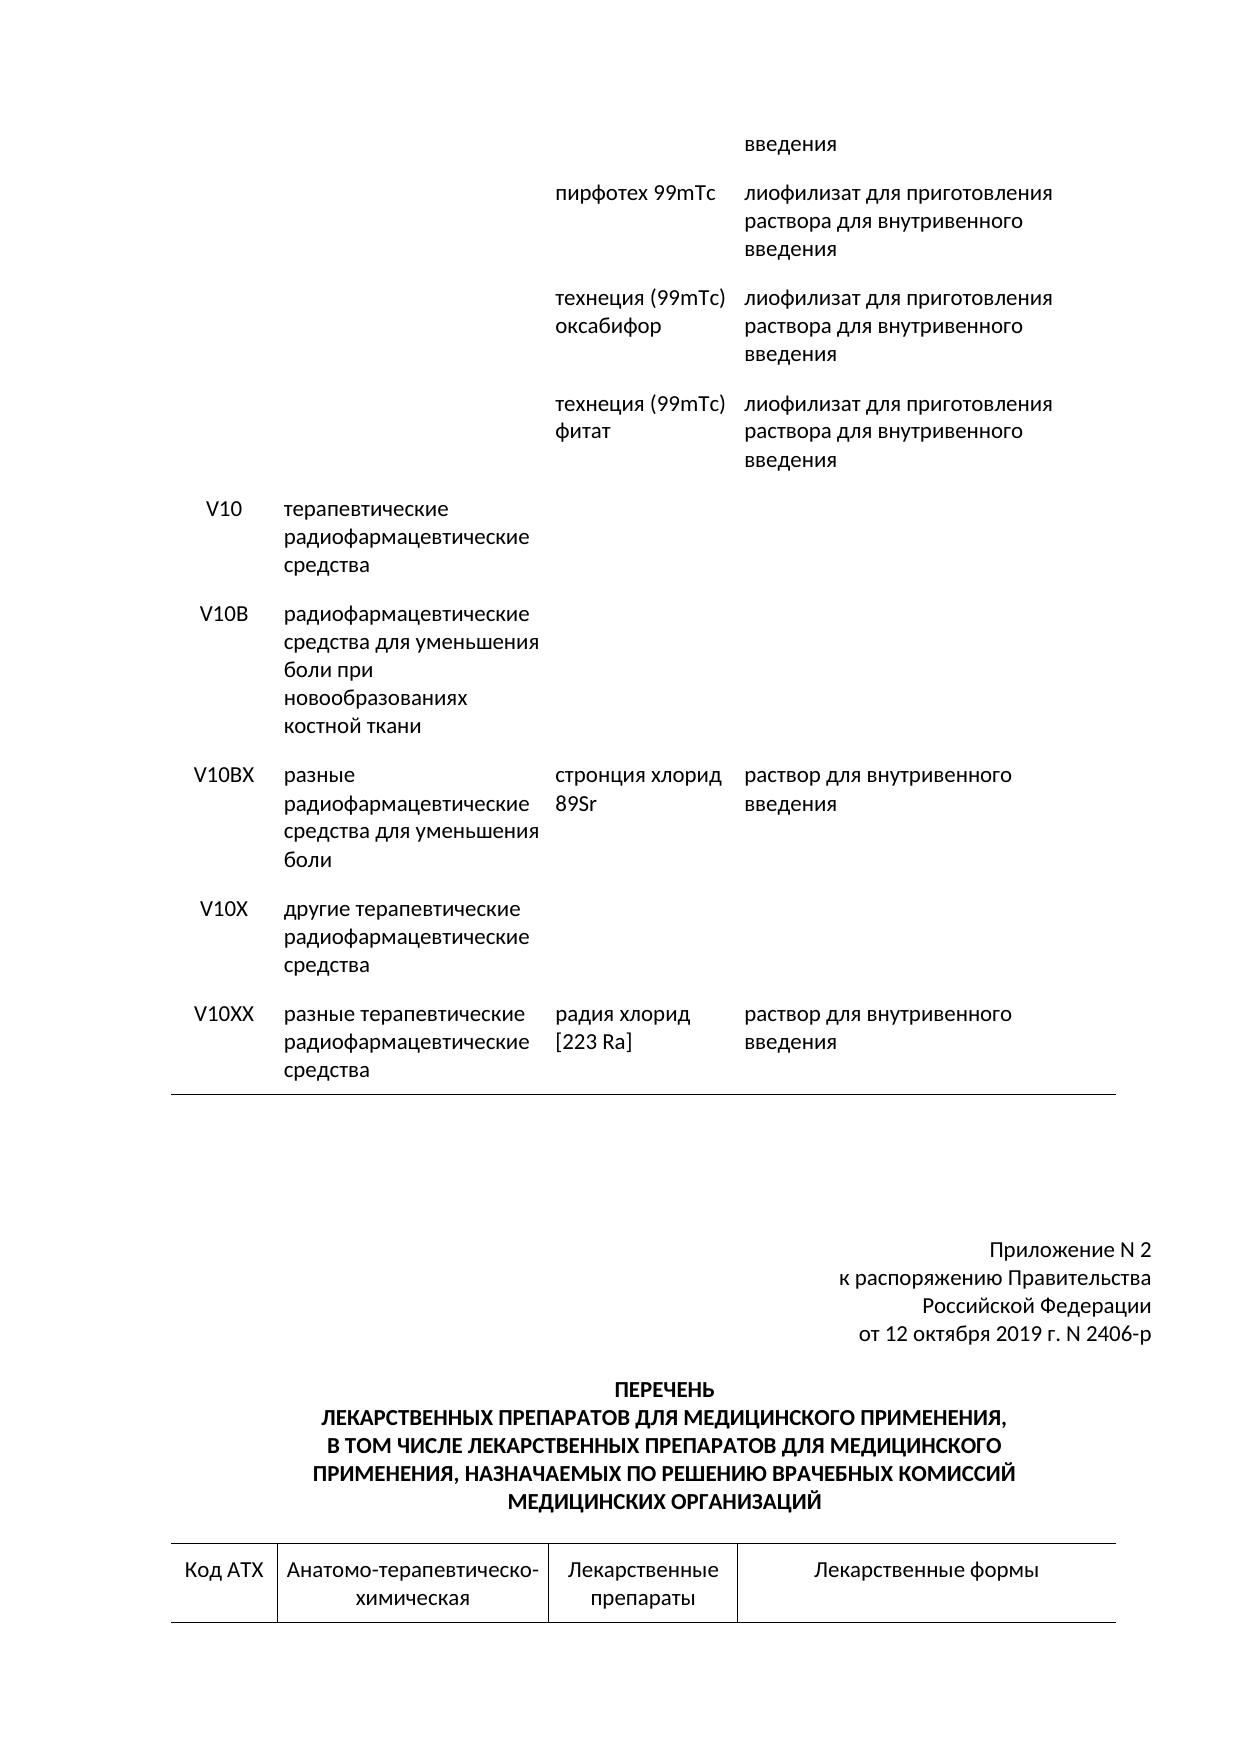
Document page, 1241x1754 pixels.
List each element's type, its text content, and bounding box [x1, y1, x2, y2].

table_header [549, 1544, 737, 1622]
text к распоряжению Правительства [177, 1263, 1152, 1291]
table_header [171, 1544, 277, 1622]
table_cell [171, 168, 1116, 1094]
title ЛЕКАРСТВЕННЫХ ПРЕПАРАТОВ ДЛЯ МЕДИЦИНСКОГО ПРИМЕНЕНИЯ, [177, 1403, 1152, 1431]
text Российской Федерации [177, 1291, 1152, 1319]
title ПЕРЕЧЕНЬ [177, 1375, 1152, 1403]
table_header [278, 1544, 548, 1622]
text Приложение N 2 [177, 1235, 1152, 1263]
title В ТОМ ЧИСЛЕ ЛЕКАРСТВЕННЫХ ПРЕПАРАТОВ ДЛЯ МЕДИЦИНСКОГО [177, 1431, 1152, 1459]
text от 12 октября 2019 г. N 2406-р [177, 1319, 1152, 1347]
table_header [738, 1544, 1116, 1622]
title МЕДИЦИНСКИХ ОРГАНИЗАЦИЙ [177, 1487, 1152, 1515]
title ПРИМЕНЕНИЯ, НАЗНАЧАЕМЫХ ПО РЕШЕНИЮ ВРАЧЕБНЫХ КОМИССИЙ [177, 1459, 1152, 1487]
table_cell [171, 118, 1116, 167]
